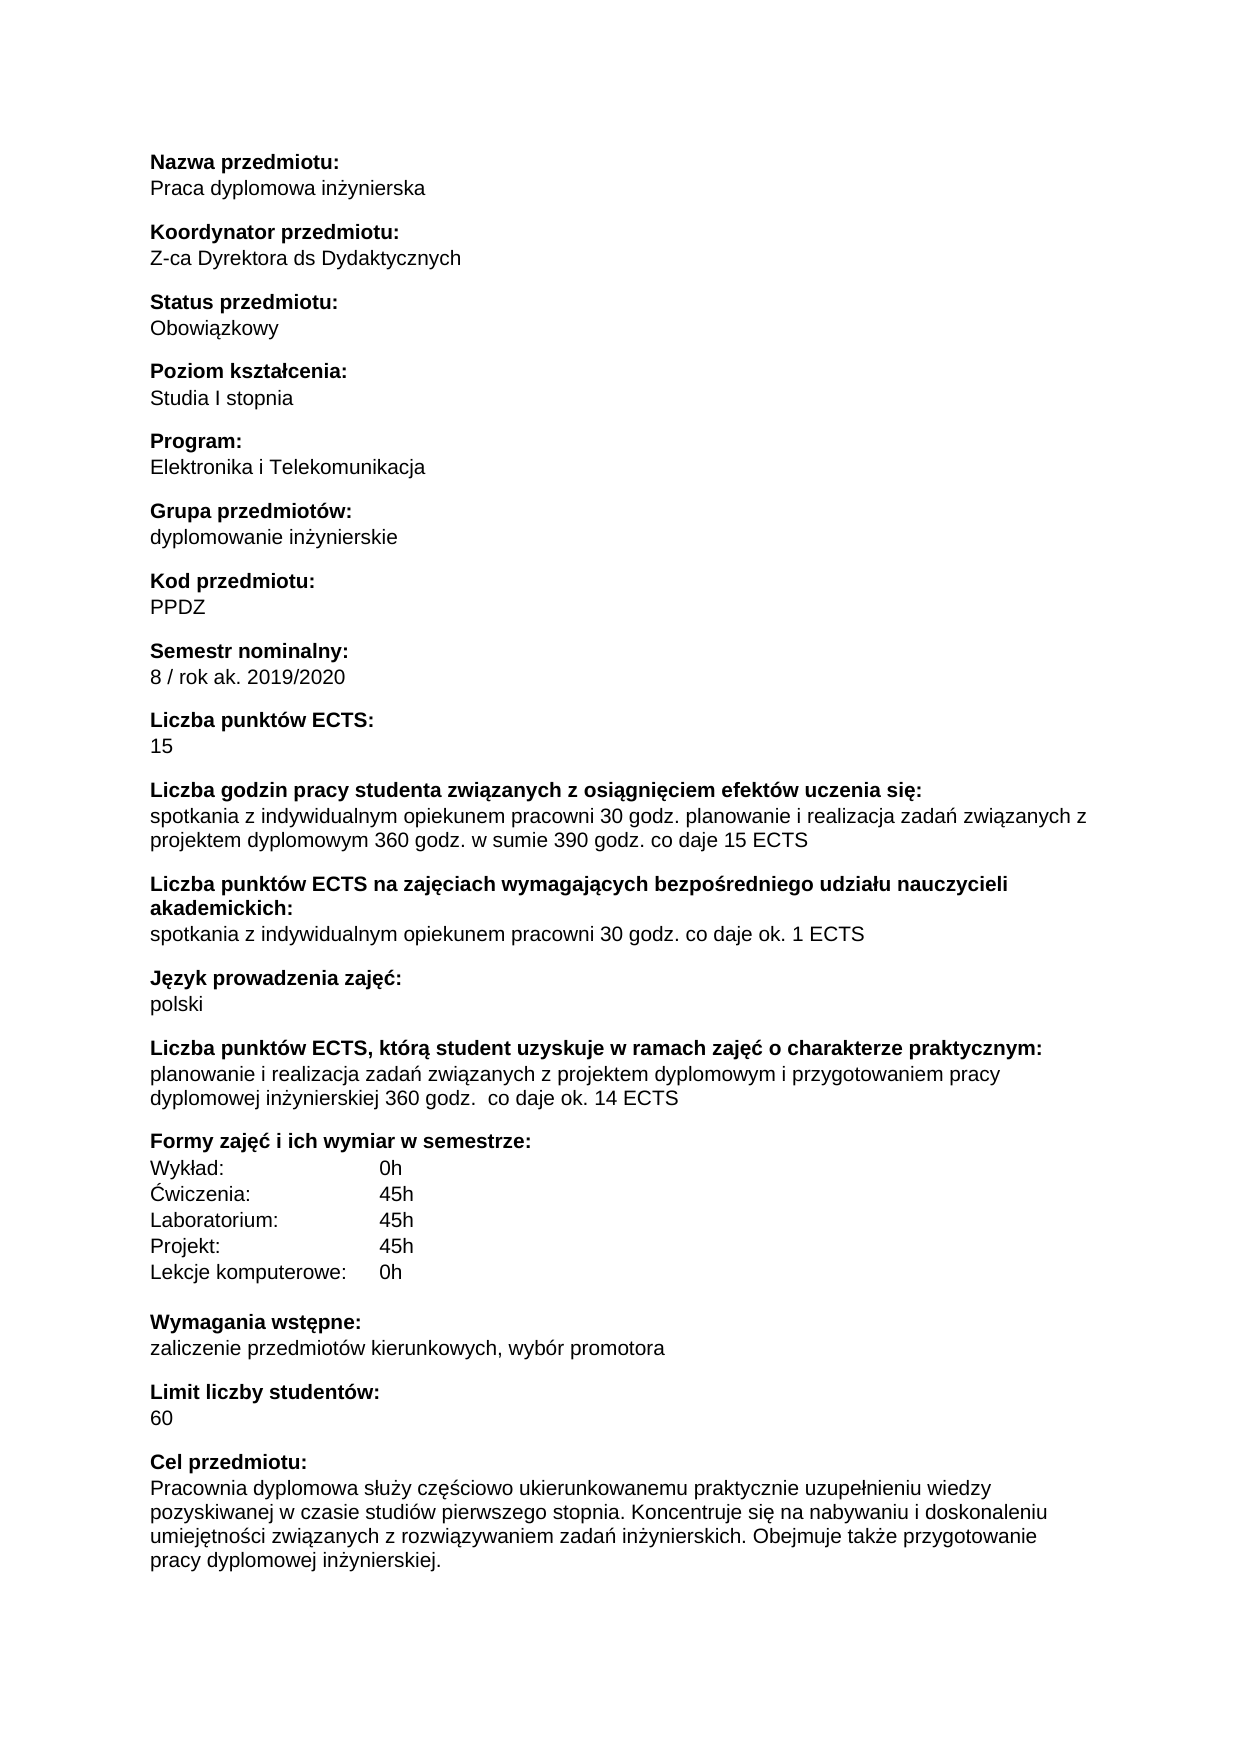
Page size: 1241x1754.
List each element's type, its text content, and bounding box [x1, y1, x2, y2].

text Poziom kształcenia: [150, 359, 1090, 383]
text Elektronika i Telekomunikacja [150, 455, 1090, 479]
text PPDZ [150, 595, 1090, 619]
text Obowiązkowy [150, 316, 1090, 339]
text Liczba godzin pracy studenta związanych z osiągnięciem efektów uczenia się: [150, 778, 1090, 802]
text spotkania z indywidualnym opiekunem pracowni 30 godz. co daje ok. 1 ECTS [150, 922, 1090, 946]
table_cell 45h [369, 1180, 597, 1206]
table_cell Lekcje komputerowe: [140, 1260, 367, 1284]
text Kod przedmiotu: [150, 569, 1090, 593]
text zaliczenie przedmiotów kierunkowych, wybór promotora [150, 1336, 1090, 1360]
text Pracownia dyplomowa służy częściowo ukierunkowanemu praktycznie uzupełnieniu wiedzy pozyskiwanej w czasie studiów pierwszego stopnia. Koncentruje się na nabywaniu i doskonaleniu umiejętności związanych z rozwiązywaniem zadań inżynierskich. Obejmuje także przygotowanie pracy dyplomowej inżynierskiej. [150, 1476, 1090, 1571]
table_header Wykład: [140, 1156, 367, 1180]
text Liczba punktów ECTS na zajęciach wymagających bezpośredniego udziału nauczycieli akademickich: [150, 872, 1090, 920]
text Limit liczby studentów: [150, 1380, 1090, 1404]
text Formy zajęć i ich wymiar w semestrze: [150, 1129, 1090, 1153]
table_cell 0h [369, 1258, 597, 1284]
text Grupa przedmiotów: [150, 499, 1090, 523]
text Status przedmiotu: [150, 289, 1090, 313]
text 8 / rok ak. 2019/2020 [150, 664, 1090, 688]
text Język prowadzenia zajęć: [150, 966, 1090, 989]
text Liczba punktów ECTS: [150, 708, 1090, 732]
text Wymagania wstępne: [150, 1310, 1090, 1334]
text polski [150, 992, 1090, 1016]
text Program: [150, 429, 1090, 453]
text Semestr nominalny: [150, 638, 1090, 662]
text Liczba punktów ECTS, którą student uzyskuje w ramach zajęć o charakterze praktycznym: [150, 1035, 1090, 1059]
table_cell Projekt: [140, 1234, 367, 1258]
text Z-ca Dyrektora ds Dydaktycznych [150, 246, 1090, 270]
text Praca dyplomowa inżynierska [150, 176, 1090, 200]
table_cell Laboratorium: [140, 1208, 367, 1232]
text 60 [150, 1406, 1090, 1430]
text Koordynator przedmiotu: [150, 220, 1090, 244]
text Studia I stopnia [150, 385, 1090, 409]
table_cell 45h [369, 1206, 597, 1232]
table_cell 45h [369, 1232, 597, 1258]
text spotkania z indywidualnym opiekunem pracowni 30 godz. planowanie i realizacja zadań związanych z projektem dyplomowym 360 godz. w sumie 390 godz. co daje 15 ECTS [150, 804, 1090, 852]
text 15 [150, 734, 1090, 758]
text dyplomowanie inżynierskie [150, 525, 1090, 549]
text Nazwa przedmiotu: [150, 150, 1090, 174]
text Cel przedmiotu: [150, 1449, 1090, 1473]
table_header 0h [369, 1156, 597, 1180]
text planowanie i realizacja zadań związanych z projektem dyplomowym i przygotowaniem pracy dyplomowej inżynierskiej 360 godz. co daje ok. 14 ECTS [150, 1061, 1090, 1109]
table_cell Ćwiczenia: [140, 1182, 367, 1206]
